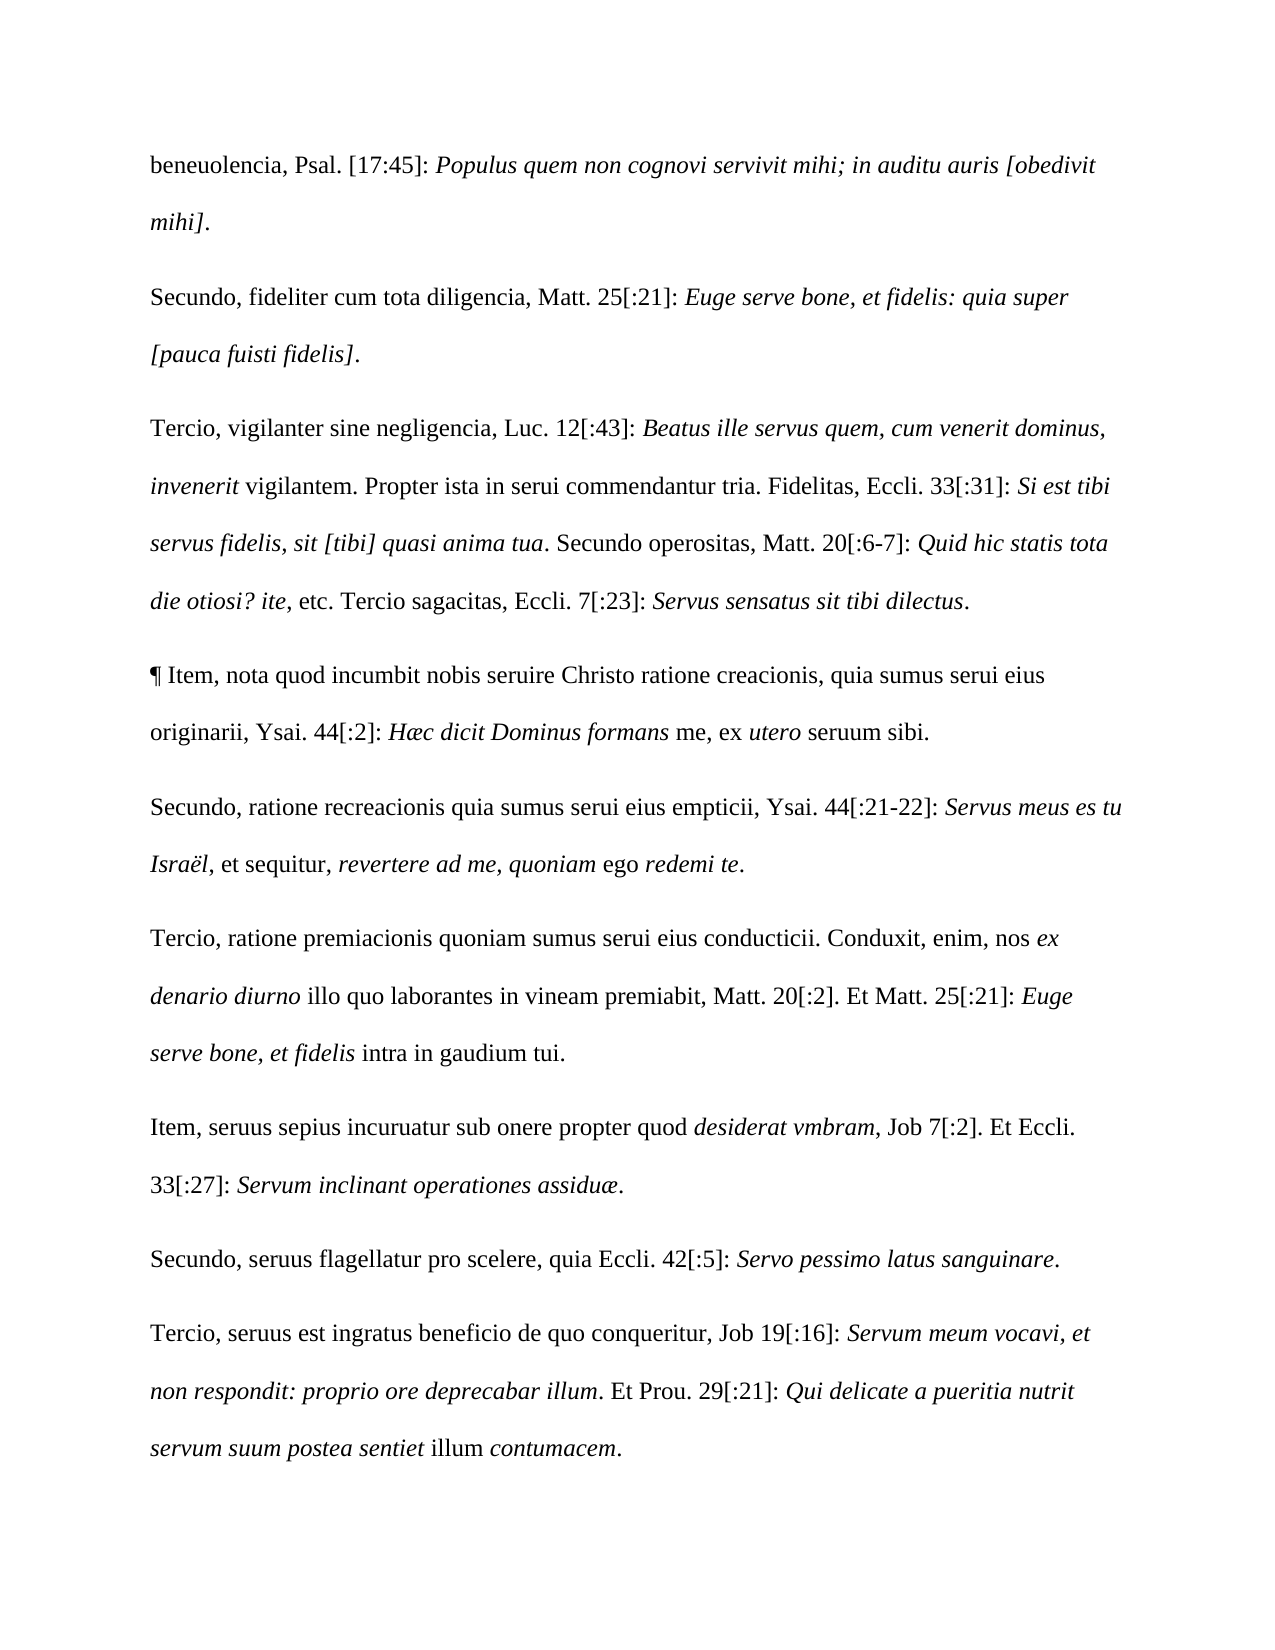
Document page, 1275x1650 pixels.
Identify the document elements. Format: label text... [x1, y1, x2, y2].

text Secundo, ratione recreacionis quia sumus serui eius empticii, Ysai. 44[:21-22]: Servus meus es tu Israël, et sequitur, revertere ad me, quoniam ego redemi te. [150, 792, 1125, 878]
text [150, 150, 1125, 236]
text Item, seruus sepius incuruatur sub onere propter quod desiderat vmbram, Job 7[:2]. Et Eccli. 33[:27]: Servum inclinant operationes assiduæ. [150, 1112, 1125, 1199]
text Tercio, seruus est ingratus beneficio de quo conqueritur, Job 19[:16]: Servum meum vocavi, et non respondit: proprio ore deprecabar illum. Et Prou. 29[:21]: Qui delicate a pueritia nutrit servum suum postea sentiet illum contumacem. [150, 1318, 1125, 1462]
text Secundo, fideliter cum tota diligencia, Matt. 25[:21]: Euge serve bone, et fidelis: quia super [pauca fuisti fidelis]. [150, 282, 1125, 368]
text ¶ Item, nota quod incumbit nobis seruire Christo ratione creacionis, quia sumus serui eius originarii, Ysai. 44[:2]: Hæc dicit Dominus formans me, ex utero seruum sibi. [150, 660, 1125, 746]
text Tercio, ratione premiacionis quoniam sumus serui eius conducticii. Conduxit, enim, nos ex denario diurno illo quo laborantes in vineam premiabit, Matt. 20[:2]. Et Matt. 25[:21]: Euge serve bone, et fidelis intra in gaudium tui. [150, 923, 1125, 1067]
text Secundo, seruus flagellatur pro scelere, quia Eccli. 42[:5]: Servo pessimo latus sanguinare. [150, 1244, 1125, 1273]
text Tercio, vigilanter sine negligencia, Luc. 12[:43]: Beatus ille servus quem, cum venerit dominus, invenerit vigilantem. Propter ista in serui commendantur tria. Fidelitas, Eccli. 33[:31]: Si est tibi servus fidelis, sit [tibi] quasi anima tua. Secundo operositas, Matt. 20[:6-7]: Quid hic statis tota die otiosi? ite, etc. Tercio sagacitas, Eccli. 7[:23]: Servus sensatus sit tibi dilectus. [150, 413, 1125, 614]
